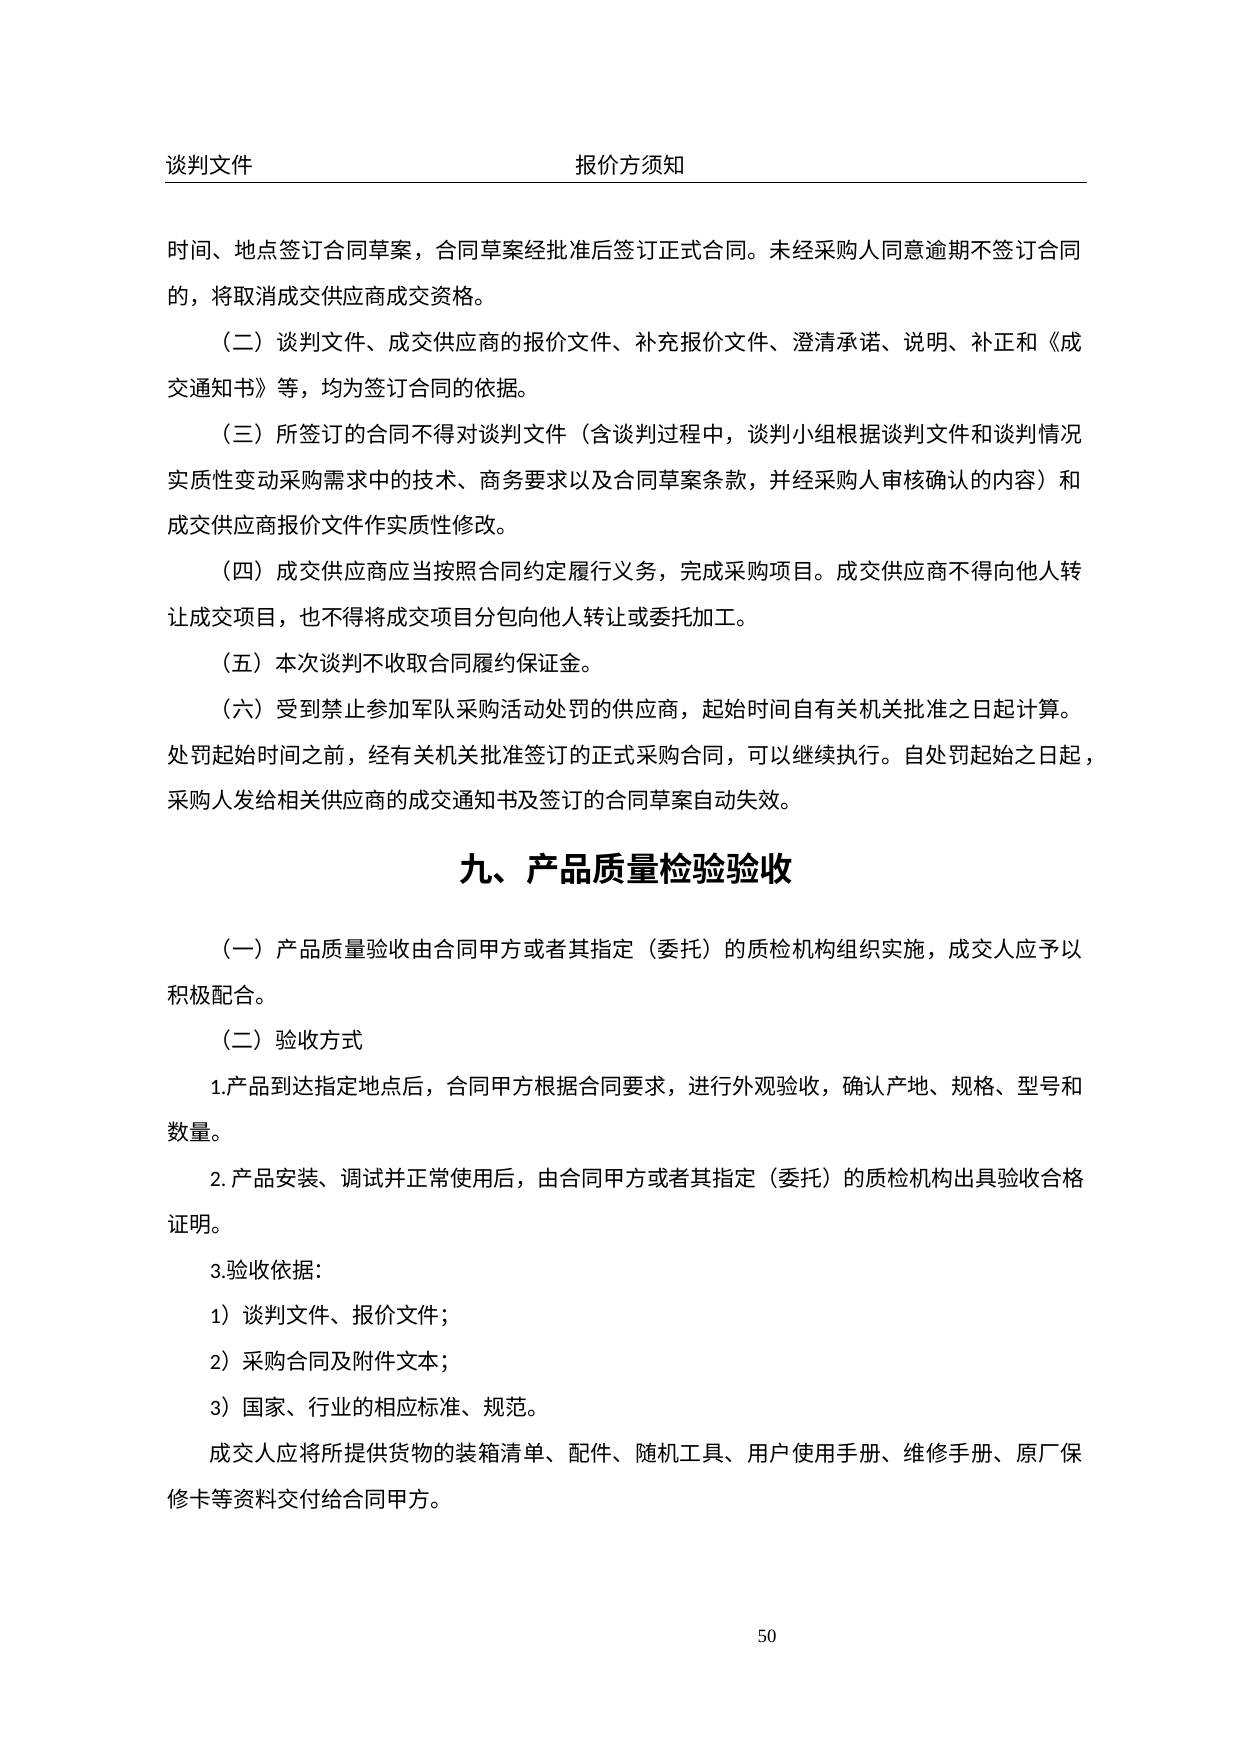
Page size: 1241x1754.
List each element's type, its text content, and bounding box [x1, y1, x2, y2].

text （二）谈判文件、成交供应商的报价文件、补充报价文件、澄清承诺、说明、补正和《成交通知书》等，均为签订合同的依据。 [168, 311, 1084, 403]
text 成交人应将所提供货物的装箱清单、配件、随机工具、用户使用手册、维修手册、原厂保修卡等资料交付给合同甲方。 [168, 1422, 1084, 1513]
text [168, 219, 1084, 311]
text 3）国家、行业的相应标准、规范。 [168, 1376, 1084, 1422]
text （四）成交供应商应当按照合同约定履行义务，完成采购项目。成交供应商不得向他人转让成交项目，也不得将成交项目分包向他人转让或委托加工。 [168, 540, 1084, 632]
subtitle 九、产品质量检验验收 [168, 842, 1084, 891]
text （三）所签订的合同不得对谈判文件（含谈判过程中，谈判小组根据谈判文件和谈判情况实质性变动采购需求中的技术、商务要求以及合同草案条款，并经采购人审核确认的内容）和成交供应商报价文件作实质性修改。 [168, 403, 1084, 540]
text 2）采购合同及附件文本； [168, 1330, 1084, 1376]
text 1）谈判文件、报价文件； [168, 1284, 1084, 1330]
text （六）受到禁止参加军队采购活动处罚的供应商，起始时间自有关机关批准之日起计算。处罚起始时间之前，经有关机关批准签订的正式采购合同，可以继续执行。自处罚起始之日起，采购人发给相关供应商的成交通知书及签订的合同草案自动失效。 [168, 678, 1084, 815]
text （五）本次谈判不收取合同履约保证金。 [168, 632, 1084, 678]
text 3.验收依据： [168, 1238, 1084, 1284]
text 1.产品到达指定地点后，合同甲方根据合同要求，进行外观验收，确认产地、规格、型号和数量。 [168, 1055, 1084, 1147]
text （一）产品质量验收由合同甲方或者其指定（委托）的质检机构组织实施，成交人应予以积极配合。 [168, 918, 1084, 1009]
text （二）验收方式 [168, 1009, 1084, 1055]
text 2. 产品安装、调试并正常使用后，由合同甲方或者其指定（委托）的质检机构出具验收合格证明。 [168, 1147, 1084, 1238]
